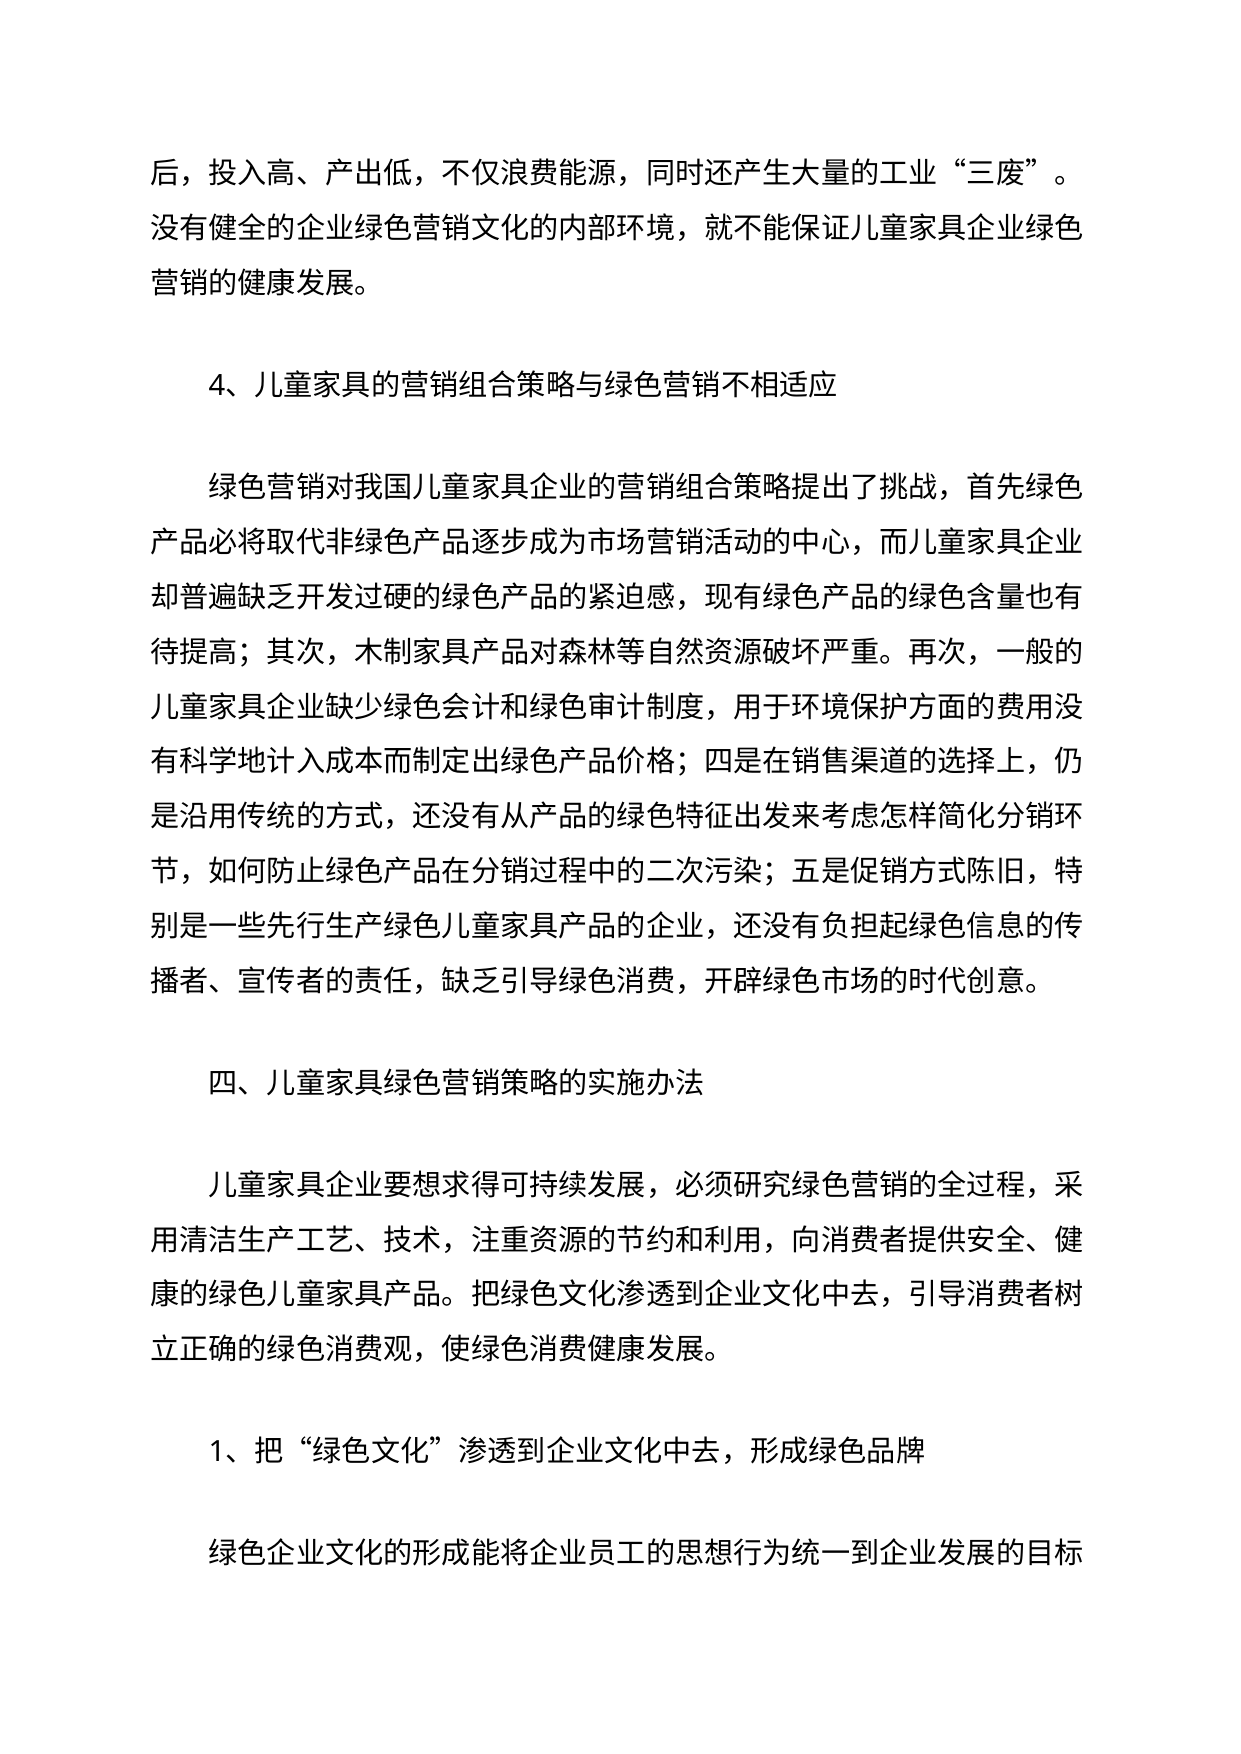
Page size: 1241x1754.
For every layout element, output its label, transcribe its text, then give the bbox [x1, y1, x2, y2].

text 儿童家具企业要想求得可持续发展，必须研究绿色营销的全过程，采用清洁生产工艺、技术，注重资源的节约和利用，向消费者提供安全、健康的绿色儿童家具产品。把绿色文化渗透到企业文化中去，引导消费者树立正确的绿色消费观，使绿色消费健康发展。 [150, 1161, 1090, 1368]
text 4、儿童家具的营销组合策略与绿色营销不相适应 [150, 362, 1090, 404]
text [150, 150, 1090, 302]
text 1、把“绿色文化”渗透到企业文化中去，形成绿色品牌 [150, 1428, 1090, 1470]
text 四、儿童家具绿色营销策略的实施办法 [150, 1059, 1090, 1102]
text 绿色营销对我国儿童家具企业的营销组合策略提出了挑战，首先绿色产品必将取代非绿色产品逐步成为市场营销活动的中心，而儿童家具企业却普遍缺乏开发过硬的绿色产品的紧迫感，现有绿色产品的绿色含量也有待提高；其次，木制家具产品对森林等自然资源破坏严重。再次，一般的儿童家具企业缺少绿色会计和绿色审计制度，用于环境保护方面的费用没有科学地计入成本而制定出绿色产品价格；四是在销售渠道的选择上，仍是沿用传统的方式，还没有从产品的绿色特征出发来考虑怎样简化分销环节，如何防止绿色产品在分销过程中的二次污染；五是促销方式陈旧，特别是一些先行生产绿色儿童家具产品的企业，还没有负担起绿色信息的传播者、宣传者的责任，缺乏引导绿色消费，开辟绿色市场的时代创意。 [150, 463, 1090, 1000]
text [150, 1529, 1090, 1572]
